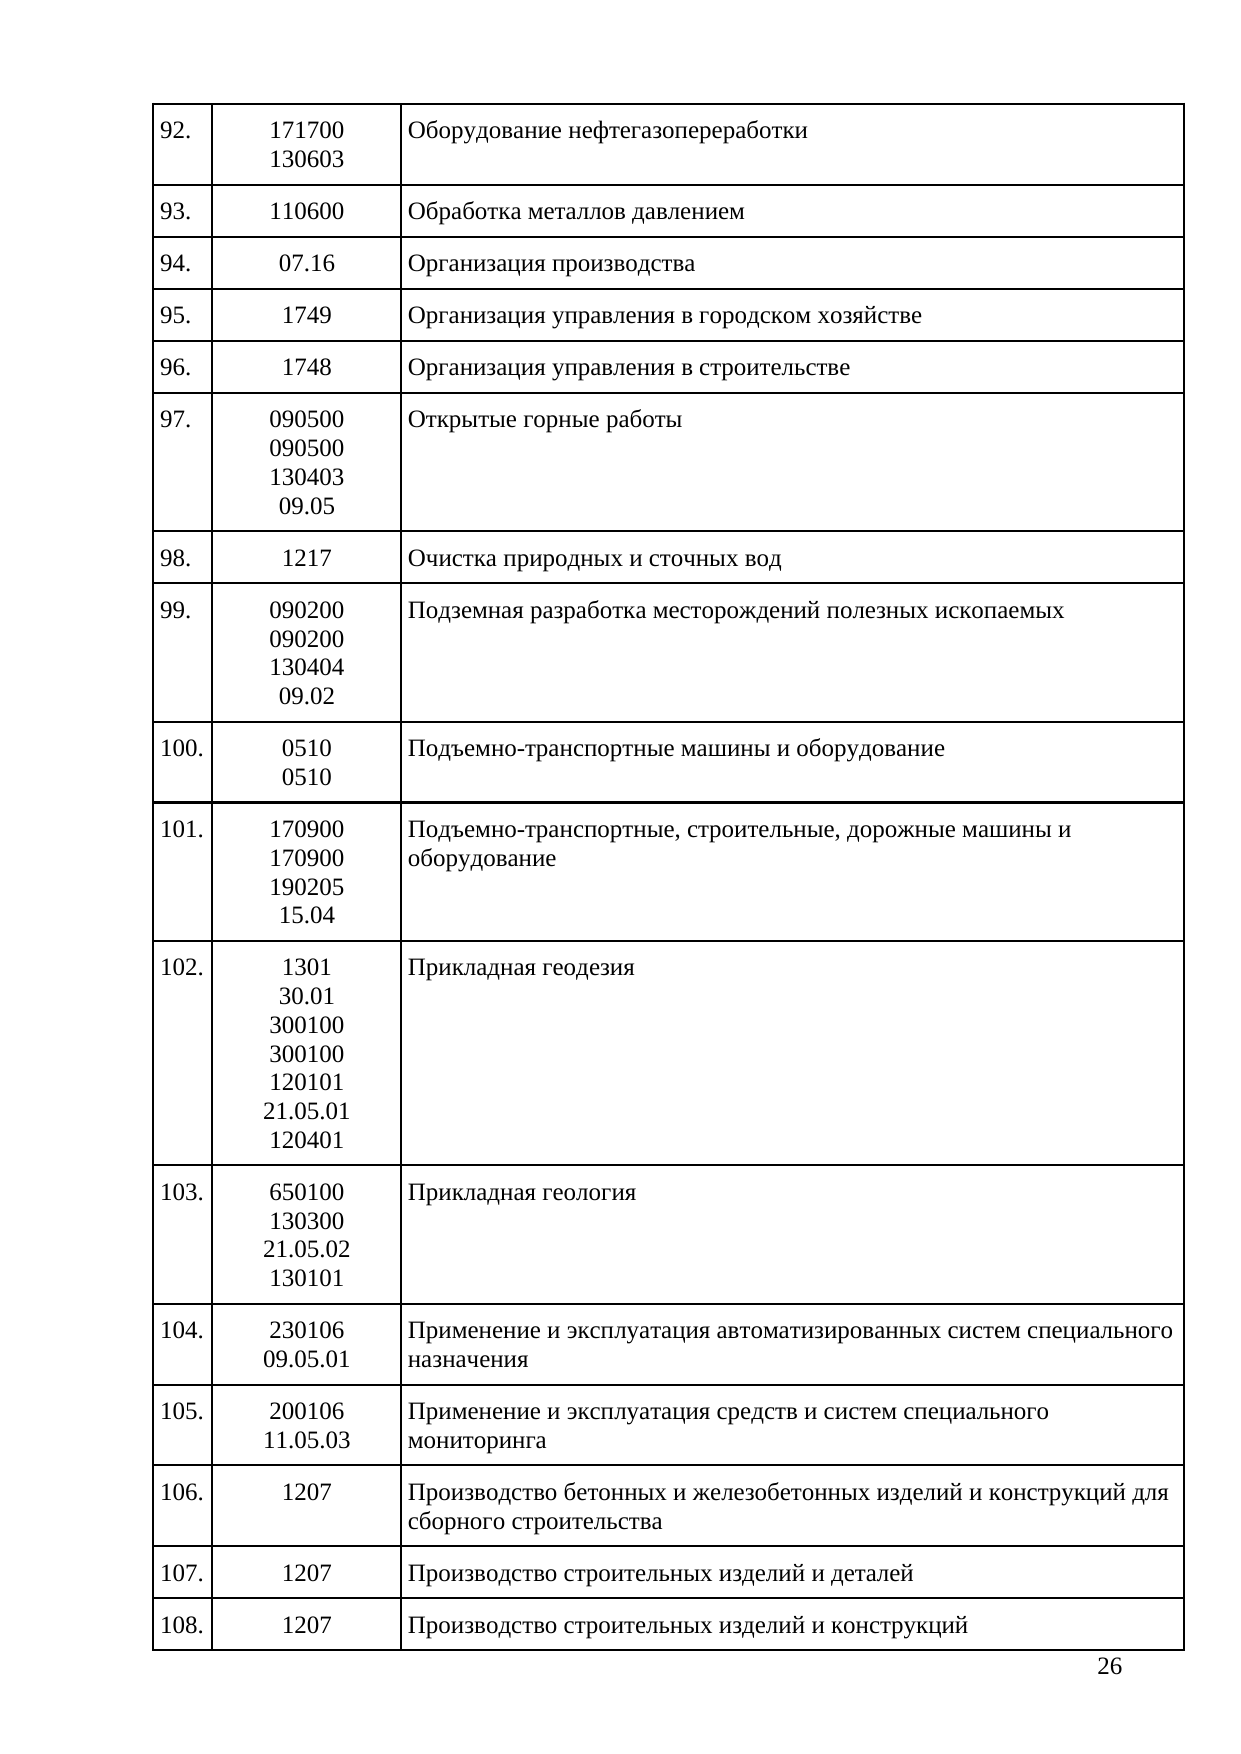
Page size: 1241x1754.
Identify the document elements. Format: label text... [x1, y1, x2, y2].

table_cell Оборудование нефтегазопереработки [402, 105, 1183, 183]
table_cell 1207 29.06 [213, 1599, 400, 1649]
table_cell [154, 804, 211, 940]
table_cell Подъемно-транспортные машины и оборудование [402, 723, 1183, 801]
table_cell 0510 0510 [213, 723, 400, 801]
table_cell 1748 [213, 342, 400, 392]
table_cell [402, 1599, 1183, 1649]
table_cell 170900 170900 190205 15.04 [213, 804, 400, 940]
table_cell Обработка металлов давлением [402, 186, 1183, 236]
table_cell Организация управления в строительстве [402, 342, 1183, 392]
table_cell Применение и эксплуатация средств и систем специального мониторинга [402, 1386, 1183, 1464]
table_cell 1301 30.01 300100 300100 120101 21.05.01 120401 [213, 942, 400, 1164]
table_cell [154, 290, 211, 340]
table_cell 650100 130300 21.05.02 130101 [213, 1166, 400, 1303]
table_cell [154, 105, 211, 183]
table_cell Организация производства [402, 238, 1183, 288]
table_cell Подъемно-транспортные, строительные, дорожные машины и оборудование [402, 804, 1183, 940]
table_cell [154, 394, 211, 530]
table_cell [154, 1166, 211, 1303]
table_cell 171700 130603 [213, 105, 400, 183]
table_cell 1217 [213, 532, 400, 582]
table_cell Производство бетонных и железобетонных изделий и конструкций для сборного строительства [402, 1466, 1183, 1545]
table_cell Прикладная геология [402, 1166, 1183, 1303]
table_cell [154, 1599, 211, 1649]
table_cell Производство строительных изделий и деталей [402, 1547, 1183, 1597]
table_cell [154, 1386, 211, 1464]
table_cell [154, 532, 211, 582]
table_cell Подземная разработка месторождений полезных ископаемых [402, 584, 1183, 721]
table_cell [154, 942, 211, 1164]
table_cell 1207 [213, 1547, 400, 1597]
table_cell 090200 090200 130404 09.02 [213, 584, 400, 721]
table_cell Очистка природных и сточных вод [402, 532, 1183, 582]
table_cell Применение и эксплуатация автоматизированных систем специального назначения [402, 1305, 1183, 1383]
table_cell 1749 [213, 290, 400, 340]
table_cell [154, 723, 211, 801]
table_cell [154, 186, 211, 236]
table_cell Организация управления в городском хозяйстве [402, 290, 1183, 340]
table_cell [154, 1547, 211, 1597]
table_cell 090500 090500 130403 09.05 [213, 394, 400, 530]
table_cell 07.16 [213, 238, 400, 288]
table_cell Открытые горные работы [402, 394, 1183, 530]
table_cell 110600 [213, 186, 400, 236]
table_cell [154, 1305, 211, 1383]
table_cell 200106 11.05.03 [213, 1386, 400, 1464]
table_cell 230106 09.05.01 [213, 1305, 400, 1383]
table_cell 1207 [213, 1466, 400, 1545]
table_cell [154, 342, 211, 392]
table_cell [154, 584, 211, 721]
table_cell Прикладная геодезия [402, 942, 1183, 1164]
table_cell [154, 238, 211, 288]
table_cell [154, 1466, 211, 1545]
